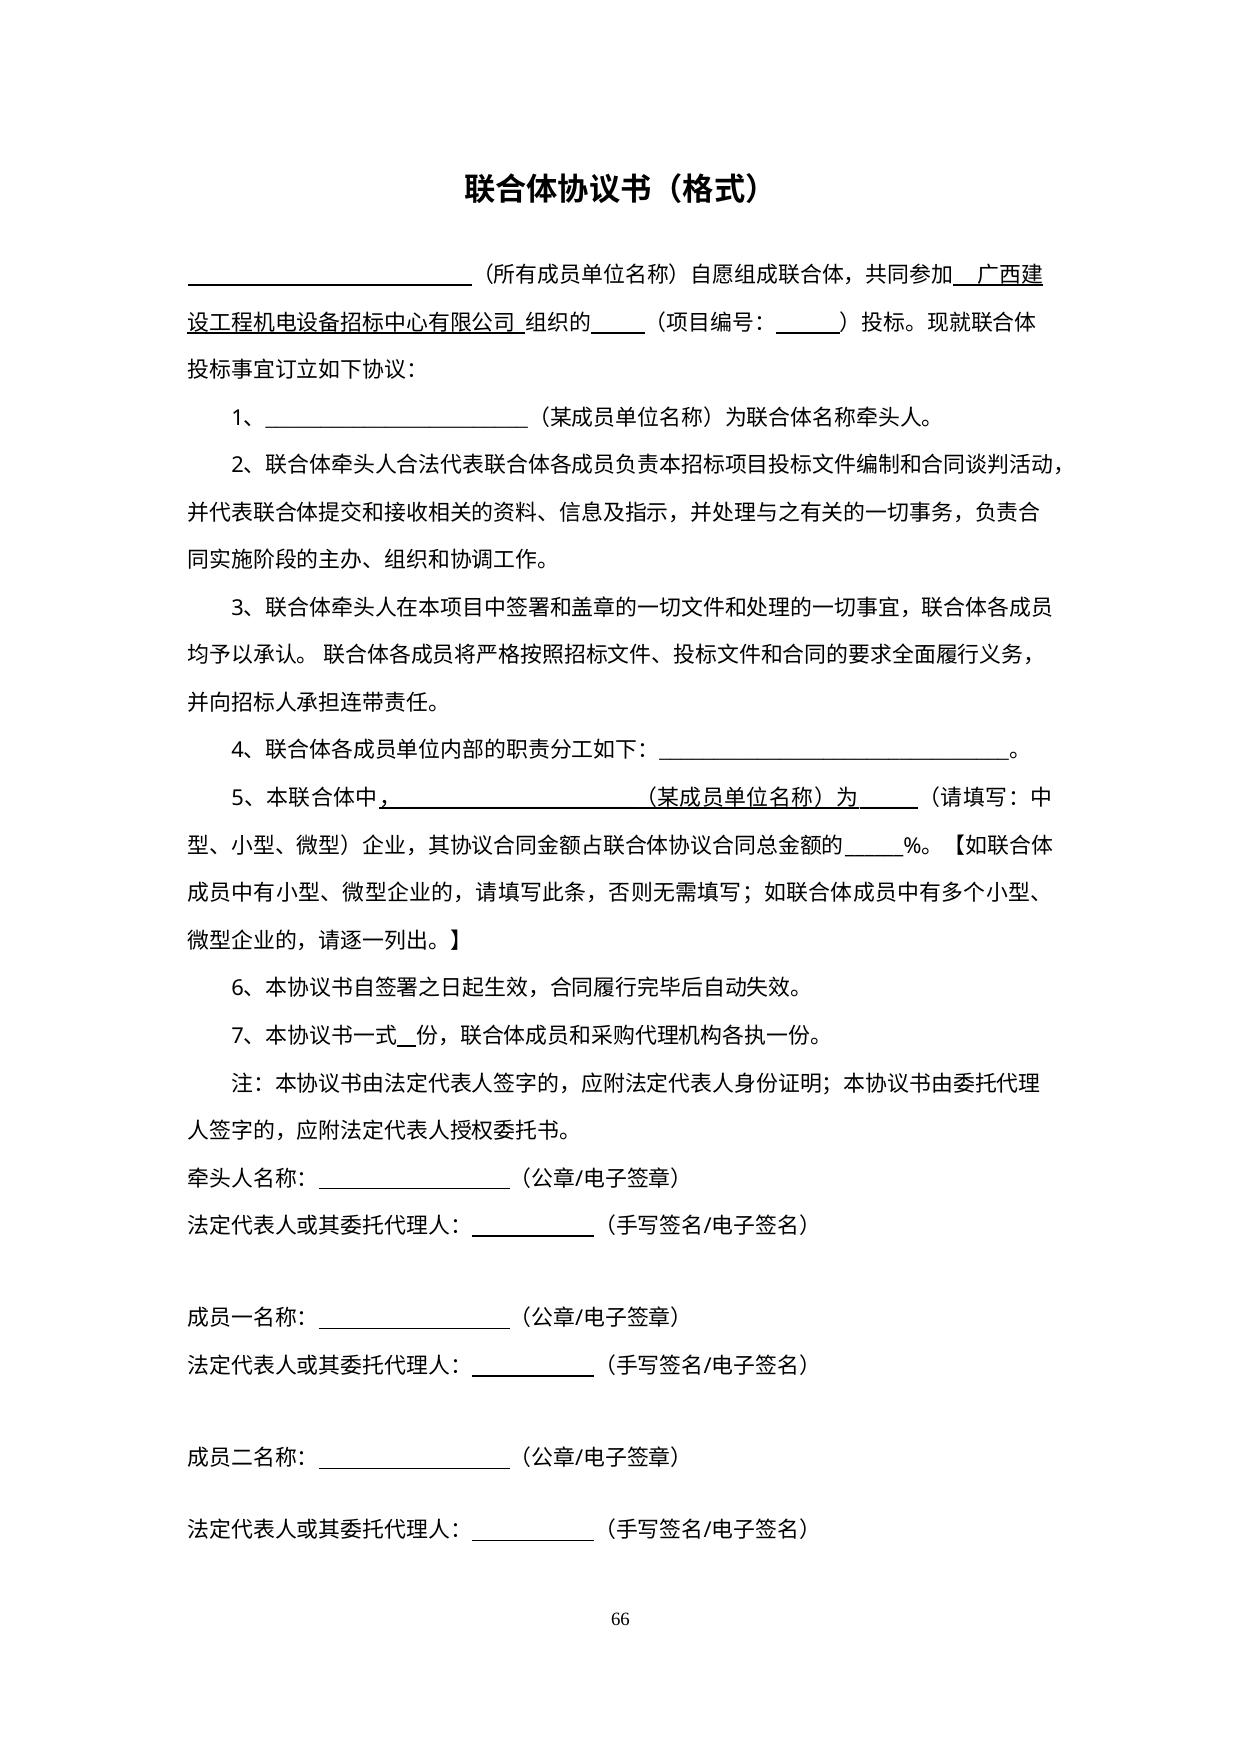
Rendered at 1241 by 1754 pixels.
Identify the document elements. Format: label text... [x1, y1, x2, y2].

text 法定代表人或其委托代理人： （手写签名/电子签名） [187, 1208, 1053, 1240]
text 牵头人名称： （公章/电子签章） [187, 1161, 1053, 1192]
text 联合体协议书（格式） [187, 150, 1053, 212]
text 成员一名称： （公章/电子签章） [187, 1300, 1053, 1332]
text 法定代表人或其委托代理人： （手写签名/电子签名） [187, 1348, 1053, 1380]
text 2、联合体牵头人合法代表联合体各成员负责本招标项目投标文件编制和合同谈判活动，并代表联合体提交和接收相关的资料、信息及指示，并处理与之有关的一切事务，负责合同实施阶段的主办、组织和协调工作。 [187, 447, 1053, 574]
text 1、________________________（某成员单位名称）为联合体名称牵头人。 [187, 400, 1053, 431]
text 法定代表人或其委托代理人： （手写签名/电子签名） [187, 1488, 1053, 1550]
text 7、本协议书一式 份，联合体成员和采购代理机构各执一份。 [187, 1018, 1053, 1050]
text 注：本协议书由法定代表人签字的，应附法定代表人身份证明；本协议书由委托代理人签字的，应附法定代表人授权委托书。 [187, 1066, 1053, 1145]
text 6、本协议书自签署之日起生效，合同履行完毕后自动失效。 [187, 970, 1053, 1002]
text 成员二名称： （公章/电子签章） [187, 1440, 1053, 1472]
text 5、本联合体中，________________________（某成员单位名称）为______（请填写：中型、小型、微型）企业，其协议合同金额占联合体协议合同总金额的______%。【如联合体成员中有小型、微型企业的，请填写此条，否则无需填写；如联合体成员中有多个小型、微型企业的，请逐一列出。】 [187, 780, 1053, 954]
text 4、联合体各成员单位内部的职责分工如下：________________________________。 [187, 732, 1053, 764]
text （所有成员单位名称）自愿组成联合体，共同参加 广西建设工程机电设备招标中心有限公司 组织的 （项目编号： ）投标。现就联合体投标事宜订立如下协议： [187, 257, 1053, 384]
text 3、联合体牵头人在本项目中签署和盖章的一切文件和处理的一切事宜，联合体各成员均予以承认。 联合体各成员将严格按照招标文件、投标文件和合同的要求全面履行义务，并向招标人承担连带责任。 [187, 590, 1053, 717]
